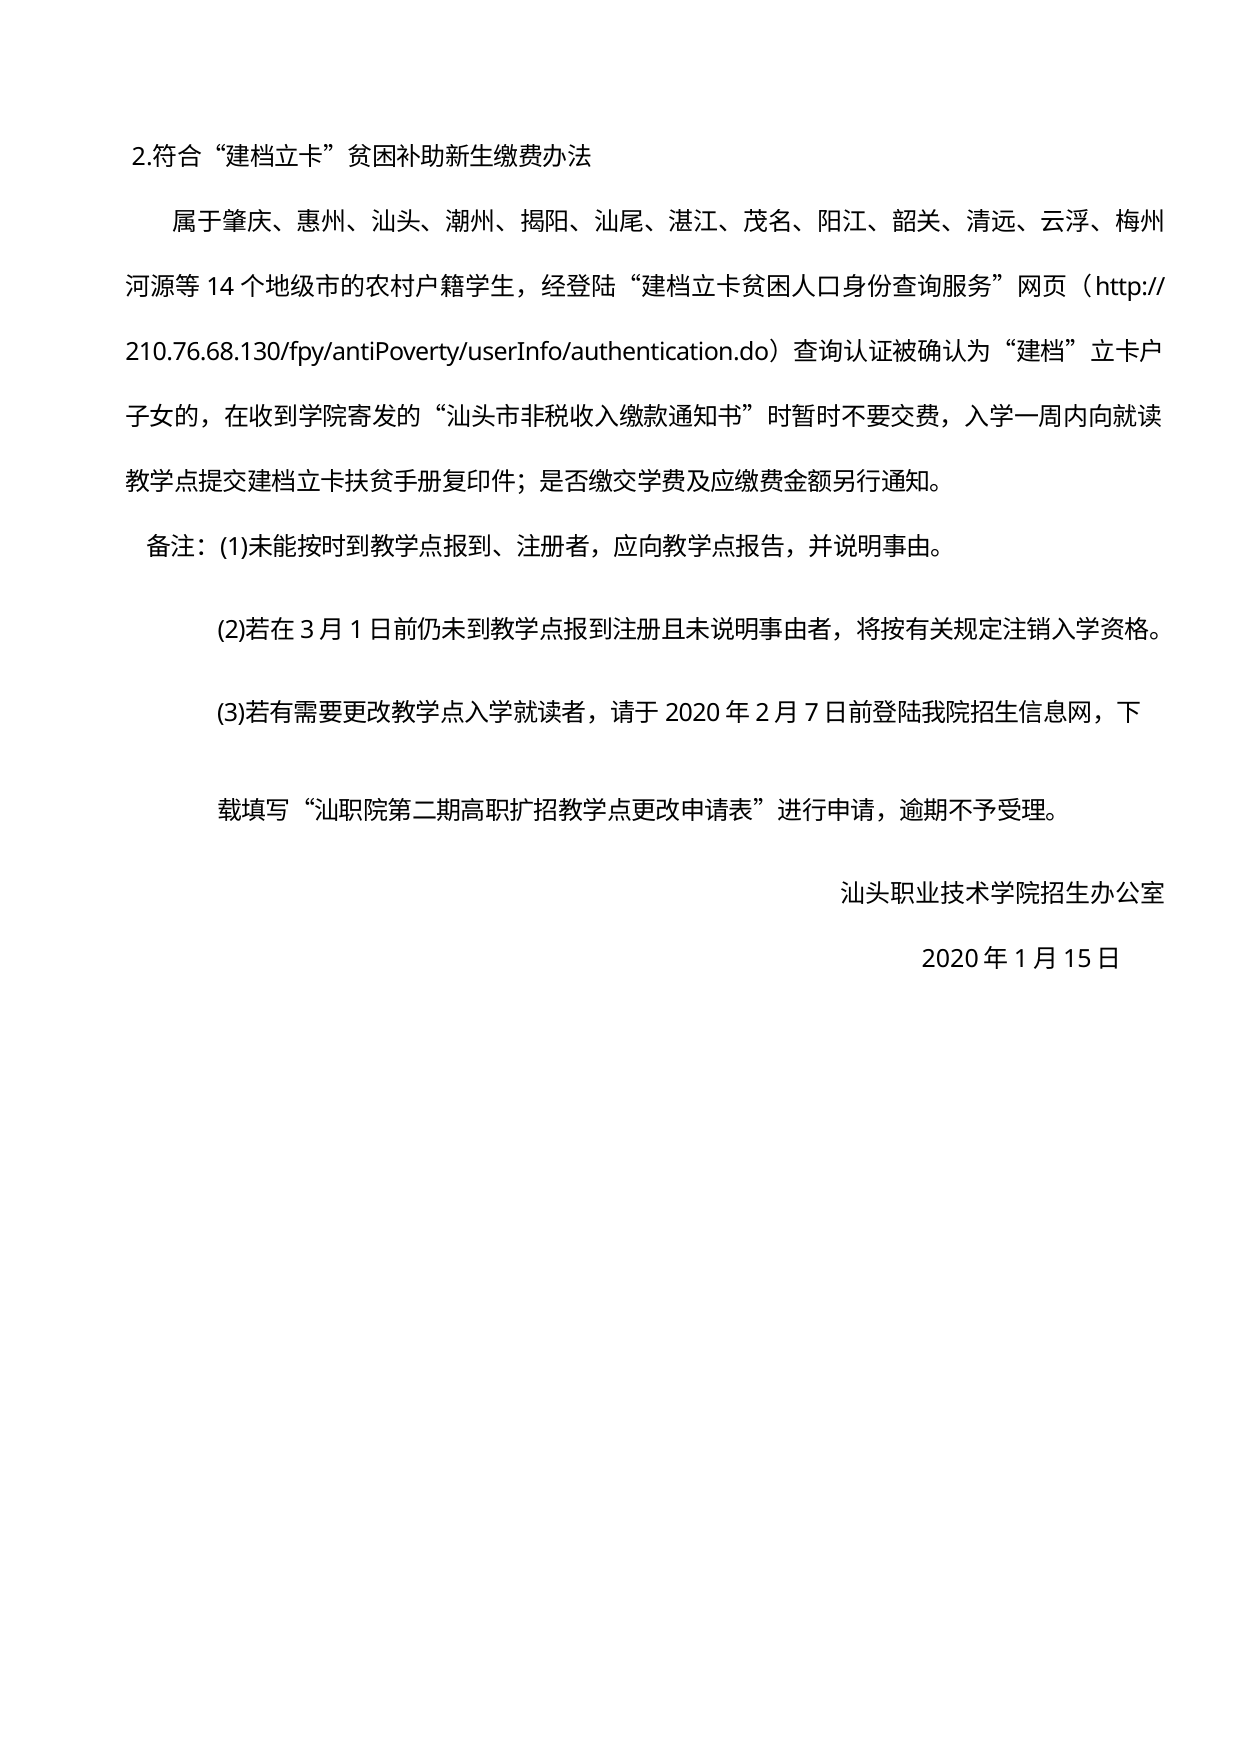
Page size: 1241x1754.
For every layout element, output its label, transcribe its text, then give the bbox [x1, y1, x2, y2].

text 备注：(1)未能按时到教学点报到、注册者，应向教学点报告，并说明事由。 [75, 512, 1165, 577]
text 属于肇庆、惠州、汕头、潮州、揭阳、汕尾、湛江、茂名、阳江、韶关、清远、云浮、梅州、河源等14个地级市的农村户籍学生，经登陆“建档立卡贫困人口身份查询服务”网页（http://210.76.68.130/fpy/antiPoverty/userInfo/authentication.do）查询认证被确认为“建档”立卡户子女的，在收到学院寄发的“汕头市非税收入缴款通知书”时暂时不要交费，入学一周内向就读教学点提交建档立卡扶贫手册复印件；是否缴交学费及应缴费金额另行通知。 [125, 187, 1165, 512]
text 2.符合“建档立卡”贫困补助新生缴费办法 [125, 122, 1165, 187]
text (3)若有需要更改教学点入学就读者，请于2020年2月7日前登陆我院招生信息网，下载填写“汕职院第二期高职扩招教学点更改申请表”进行申请，逾期不予受理。 [217, 678, 1165, 841]
text (2)若在3月1日前仍未到教学点报到注册且未说明事由者，将按有关规定注销入学资格。 [75, 595, 1165, 660]
text 汕头职业技术学院招生办公室 [75, 859, 1165, 924]
